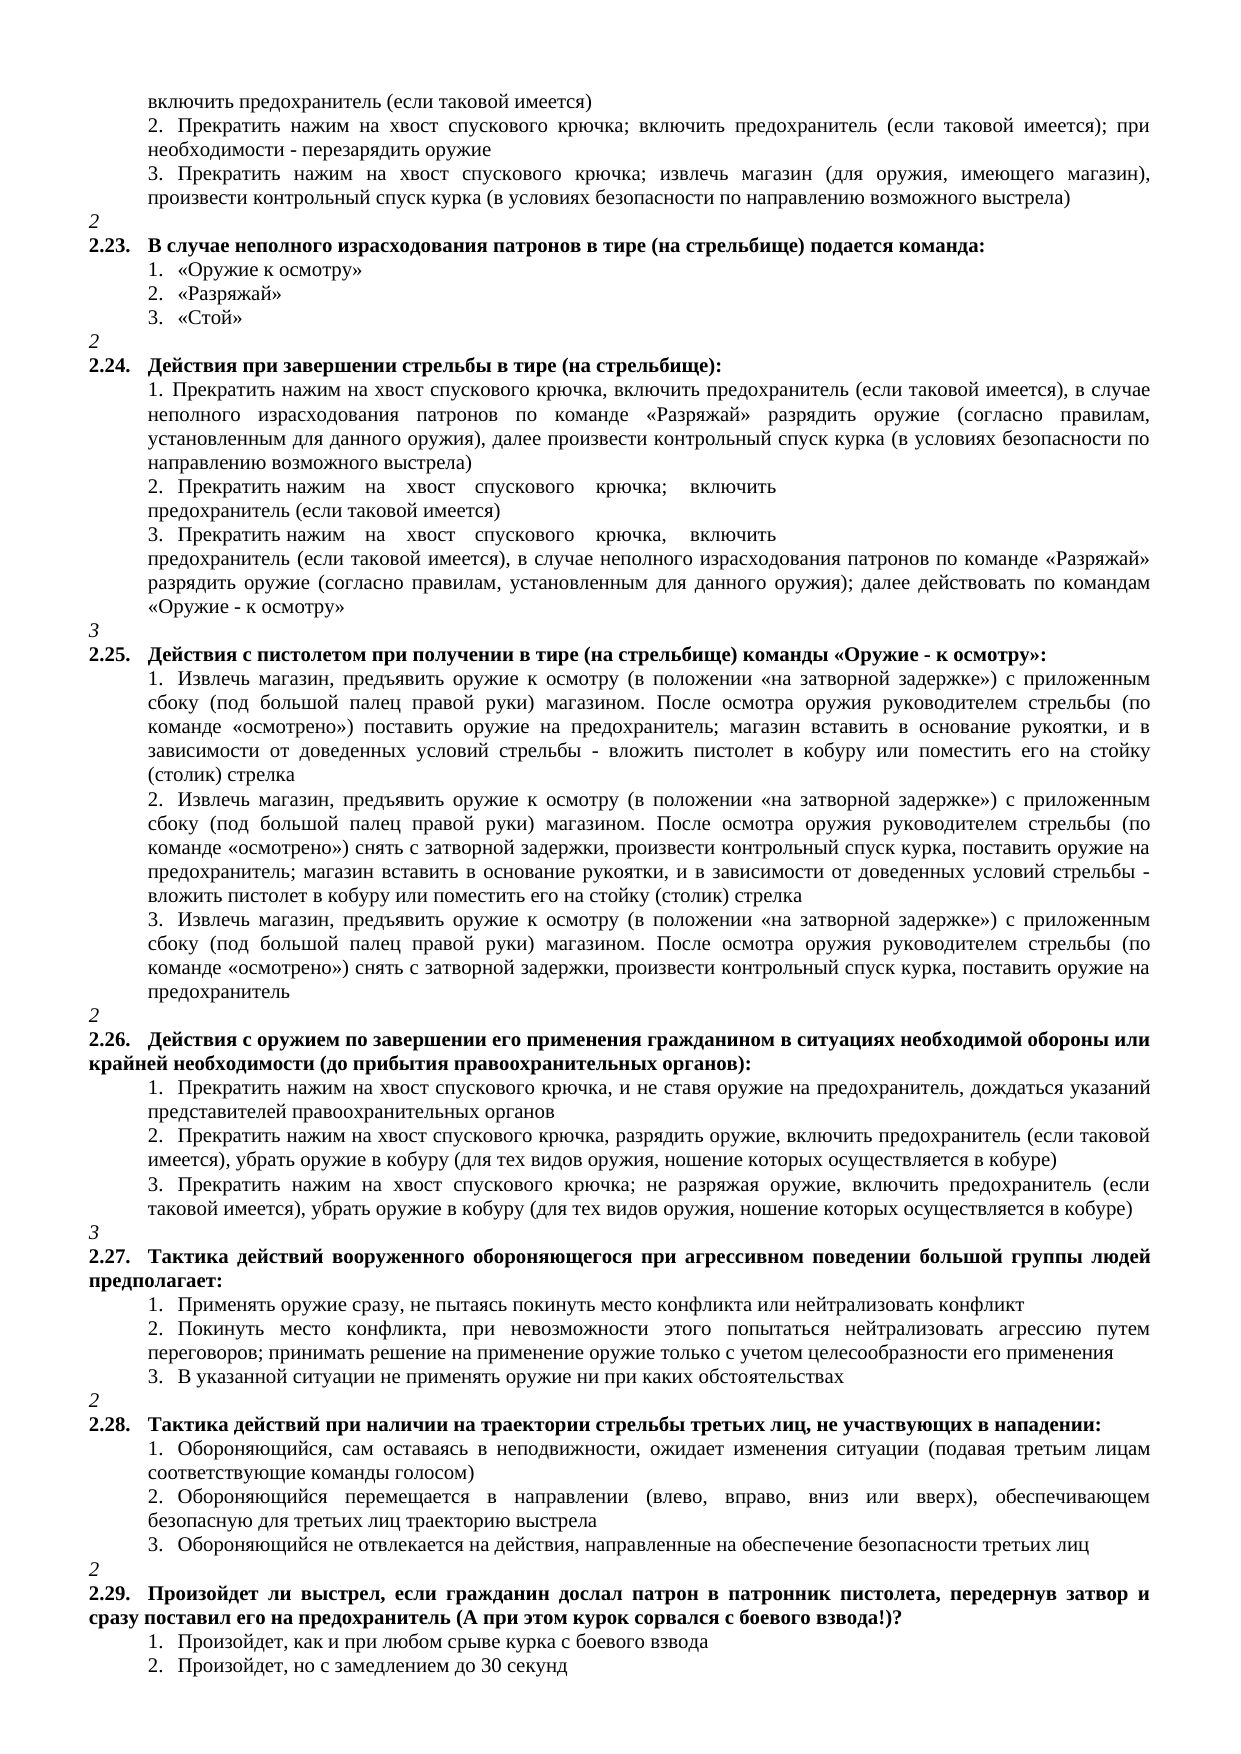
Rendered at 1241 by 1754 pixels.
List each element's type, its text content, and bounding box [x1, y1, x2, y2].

list Покинуть место конфликта, при невозможности этого попытаться нейтрализовать агрессию путем переговоров; принимать решение на применение оружие только с учетом целесообразности его применения [148, 1316, 1151, 1364]
text 3 [89, 1219, 1151, 1244]
list Обороняющийся перемещается в направлении (влево, вправо, вниз или вверх), обеспечивающем безопасную для третьих лиц траекторию выстрела [148, 1484, 1151, 1532]
list «Стой» [148, 305, 1151, 329]
list Действия с оружием по завершении его применения гражданином в ситуациях необходимой обороны или крайней необходимости (до прибытия правоохранительных органов): [89, 1027, 1151, 1075]
list Тактика действий при наличии на траектории стрельбы третьих лиц, не участвующих в нападении: [89, 1412, 1151, 1436]
list Прекратить нажим на хвост спускового крючка, включить [148, 522, 1151, 546]
list Прекратить нажим на хвост спускового крючка; не разряжая оружие, включить предохранитель (если таковой имеется), убрать оружие в кобуру (для тех видов оружия, ношение которых осуществляется в кобуре) [148, 1171, 1151, 1219]
text 2 [89, 329, 1151, 353]
list Применять оружие сразу, не пытаясь покинуть место конфликта или нейтрализовать конфликт [148, 1292, 1151, 1316]
list Действия при завершении стрельбы в тире (на стрельбище): [89, 353, 1151, 377]
list Прекратить нажим на хвост спускового крючка, разрядить оружие, включить предохранитель (если таковой имеется), убрать оружие в кобуру (для тех видов оружия, ношение которых осуществляется в кобуре) [148, 1123, 1151, 1171]
list Произойдет ли выстрел, если гражданин дослал патрон в патронник пистолета, передернув затвор и сразу поставил его на предохранитель (А при этом курок сорвался с боевого взвода!)? [89, 1581, 1151, 1629]
list Прекратить нажим на хвост спускового крючка, и не ставя оружие на предохранитель, дождаться указаний представителей правоохранительных органов [148, 1075, 1151, 1123]
list «Разряжай» [148, 281, 1151, 305]
list Произойдет, как и при любом срыве курка с боевого взвода [148, 1629, 1151, 1653]
list Прекратить нажим на хвост спускового крючка; включить предохранитель (если таковой имеется); при необходимости - перезарядить оружие [148, 113, 1151, 161]
list Извлечь магазин, предъявить оружие к осмотру (в положении «на затворной задержке») с приложенным сбоку (под большой палец правой руки) магазином. После осмотра оружия руководителем стрельбы (по команде «осмотрено») снять с затворной задержки, произвести контрольный спуск курка, поставить оружие на предохранитель [148, 907, 1151, 1003]
text 2 [89, 209, 1151, 233]
list Произойдет, но с замедлением до 30 секунд [148, 1653, 1151, 1677]
text 3 [89, 618, 1151, 642]
text 2 [89, 1388, 1151, 1412]
list Тактика действий вооруженного обороняющегося при агрессивном поведении большой группы людей предполагает: [89, 1244, 1151, 1292]
text предохранитель (если таковой имеется), в случае неполного израсходования патронов по команде «Разряжай» разрядить оружие (согласно правилам, установленным для данного оружия); далее действовать по командам «Оружие - к осмотру» [148, 546, 1151, 618]
list Прекратить нажим на хвост спускового крючка, включить предохранитель (если таковой имеется), в случае неполного израсходования патронов по команде «Разряжай» разрядить оружие (согласно правилам, установленным для данного оружия), далее произвести контрольный спуск курка (в условиях безопасности по направлению возможного выстрела) [148, 377, 1151, 474]
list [148, 89, 1151, 113]
list Извлечь магазин, предъявить оружие к осмотру (в положении «на затворной задержке») с приложенным сбоку (под большой палец правой руки) магазином. После осмотра оружия руководителем стрельбы (по команде «осмотрено») снять с затворной задержки, произвести контрольный спуск курка, поставить оружие на предохранитель; магазин вставить в основание рукоятки, и в зависимости от доведенных условий стрельбы - вложить пистолет в кобуру или поместить его на стойку (столик) стрелка [148, 786, 1151, 907]
list «Оружие к осмотру» [148, 257, 1151, 281]
text 2 [89, 1556, 1151, 1581]
list Прекратить нажим на хвост спускового крючка; включить [148, 474, 1151, 498]
text предохранитель (если таковой имеется) [148, 498, 1151, 522]
list Извлечь магазин, предъявить оружие к осмотру (в положении «на затворной задержке») с приложенным сбоку (под большой палец правой руки) магазином. После осмотра оружия руководителем стрельбы (по команде «осмотрено») поставить оружие на предохранитель; магазин вставить в основание рукоятки, и в зависимости от доведенных условий стрельбы - вложить пистолет в кобуру или поместить его на стойку (столик) стрелка [148, 666, 1151, 786]
text 2 [89, 1003, 1151, 1027]
list Обороняющийся не отвлекается на действия, направленные на обеспечение безопасности третьих лиц [148, 1532, 1151, 1556]
list Действия с пистолетом при получении в тире (на стрельбище) команды «Оружие - к осмотру»: [89, 642, 1151, 666]
list Обороняющийся, сам оставаясь в неподвижности, ожидает изменения ситуации (подавая третьим лицам соответствующие команды голосом) [148, 1436, 1151, 1484]
list Прекратить нажим на хвост спускового крючка; извлечь магазин (для оружия, имеющего магазин), произвести контрольный спуск курка (в условиях безопасности по направлению возможного выстрела) [148, 161, 1151, 209]
list В случае неполного израсходования патронов в тире (на стрельбище) подается команда: [89, 233, 1151, 257]
list В указанной ситуации не применять оружие ни при каких обстоятельствах [148, 1364, 1151, 1388]
